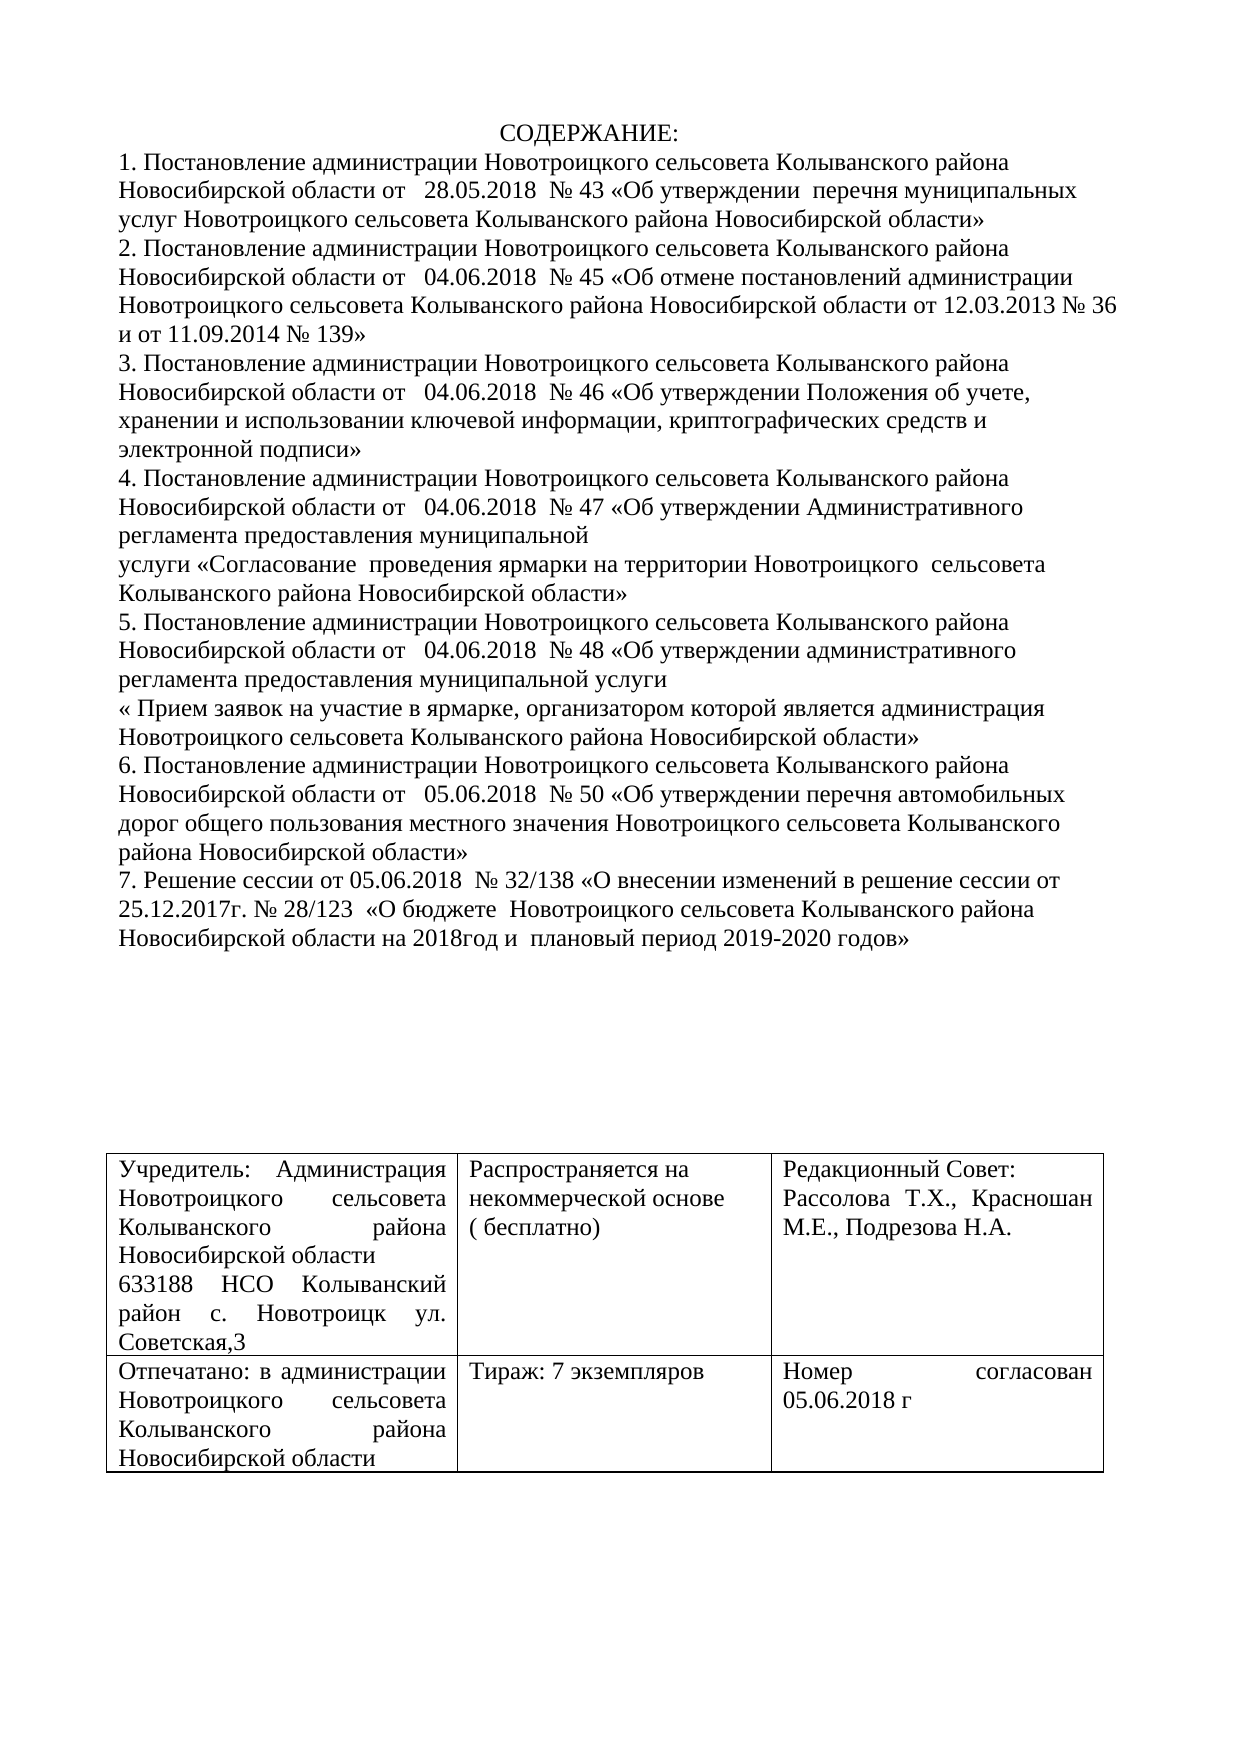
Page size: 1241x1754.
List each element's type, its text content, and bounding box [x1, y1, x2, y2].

text 3. Постановление администрации Новотроицкого сельсовета Колыванского района Новосибирской области от 04.06.2018 № 46 «Об утверждении Положения об учете, хранении и использовании ключевой информации, криптографических средств и электронной подписи» [118, 348, 1122, 463]
text СОДЕРЖАНИЕ: [118, 118, 1122, 147]
text 1. Постановление администрации Новотроицкого сельсовета Колыванского района Новосибирской области от 28.05.2018 № 43 «Об утверждении перечня муниципальных услуг Новотроицкого сельсовета Колыванского района Новосибирской области» [118, 147, 1122, 233]
text 2. Постановление администрации Новотроицкого сельсовета Колыванского района Новосибирской области от 04.06.2018 № 45 «Об отмене постановлений администрации Новотроицкого сельсовета Колыванского района Новосибирской области от 12.03.2013 № 36 и от 11.09.2014 № 139» [118, 233, 1122, 348]
text 5. Постановление администрации Новотроицкого сельсовета Колыванского района Новосибирской области от 04.06.2018 № 48 «Об утверждении административного регламента предоставления муниципальной услуги [118, 607, 1122, 693]
table_cell Номер согласован 05.06.2018 г [772, 1356, 1103, 1471]
table_cell Отпечатано: в администрации Новотроицкого сельсовета Колыванского района Новосибирской области [107, 1356, 457, 1471]
text « Прием заявок на участие в ярмарке, организатором которой является администрация Новотроицкого сельсовета Колыванского района Новосибирской области» [118, 693, 1122, 751]
table_cell Тираж: 7 экземпляров [458, 1356, 771, 1471]
text 7. Решение сессии от 05.06.2018 № 32/138 «О внесении изменений в решение сессии от 25.12.2017г. № 28/123 «О бюджете Новотроицкого сельсовета Колыванского района Новосибирской области на 2018год и плановый период 2019-2020 годов» [118, 866, 1122, 952]
table_header Редакционный Совет: Рассолова Т.Х., Красношан М.Е., Подрезова Н.А. [772, 1154, 1103, 1355]
table_header Распространяется на некоммерческой основе ( бесплатно) [458, 1154, 771, 1355]
table_header Учредитель: Администрация Новотроицкого сельсовета Колыванского района Новосибирской области 633188 НСО Колыванский район с. Новотроицк ул. Советская,3 [107, 1154, 457, 1355]
text услуги «Согласование проведения ярмарки на территории Новотроицкого сельсовета Колыванского района Новосибирской области» [118, 549, 1122, 607]
text 4. Постановление администрации Новотроицкого сельсовета Колыванского района Новосибирской области от 04.06.2018 № 47 «Об утверждении Административного регламента предоставления муниципальной [118, 463, 1122, 549]
text 6. Постановление администрации Новотроицкого сельсовета Колыванского района Новосибирской области от 05.06.2018 № 50 «Об утверждении перечня автомобильных дорог общего пользования местного значения Новотроицкого сельсовета Колыванского района Новосибирской области» [118, 751, 1122, 866]
